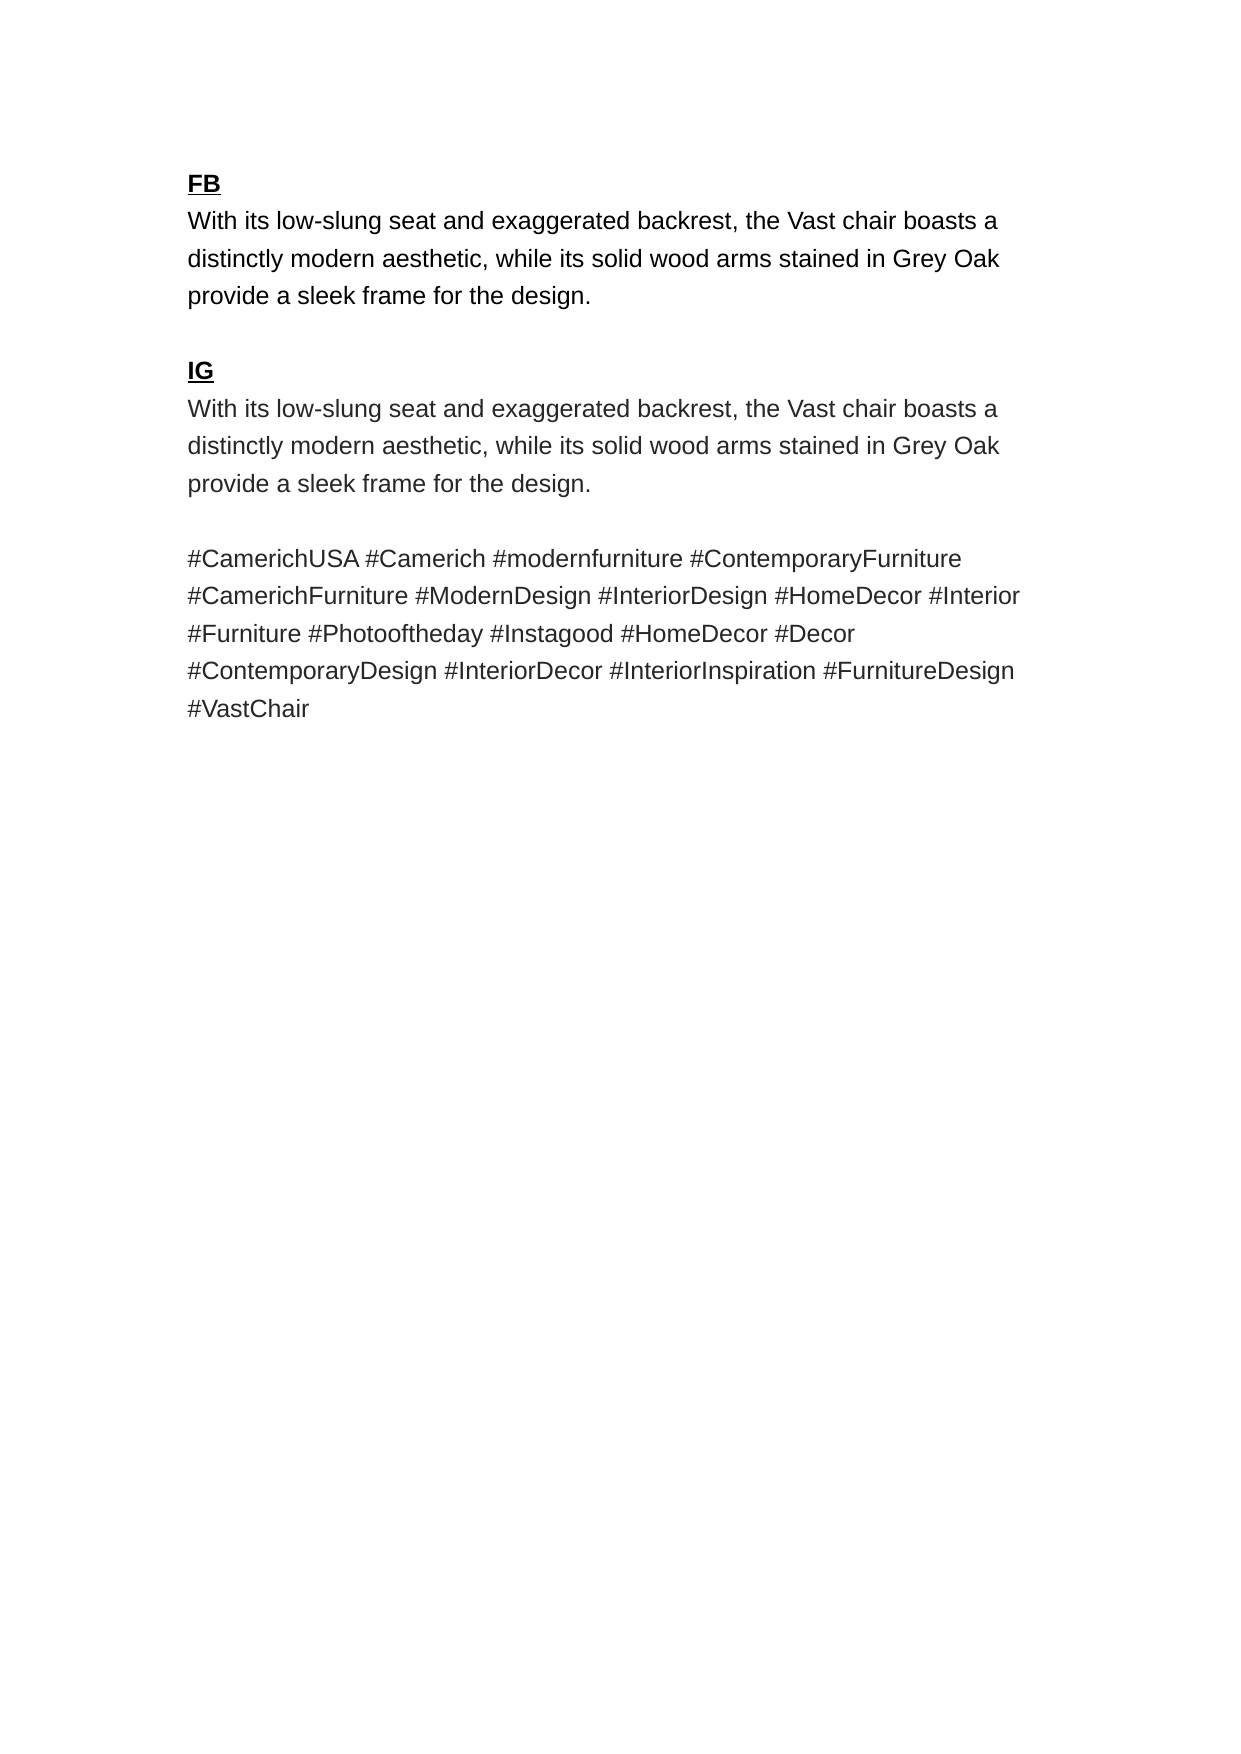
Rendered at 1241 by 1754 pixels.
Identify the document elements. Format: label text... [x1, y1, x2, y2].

text #CamerichFurniture #ModernDesign #InteriorDesign #HomeDecor #Interior #Furniture #Photooftheday #Instagood #HomeDecor #Decor #ContemporaryDesign #InteriorDecor #InteriorInspiration #FurnitureDesign #VastChair [187, 577, 1053, 727]
text #CamerichUSA #Camerich #modernfurniture #ContemporaryFurniture [187, 539, 1053, 577]
text With its low-slung seat and exaggerated backrest, the Vast chair boasts a distinctly modern aesthetic, while its solid wood arms stained in Grey Oak provide a sleek frame for the design. [187, 202, 1053, 314]
text IG [187, 352, 1053, 389]
text FB [187, 164, 1053, 202]
text With its low-slung seat and exaggerated backrest, the Vast chair boasts a distinctly modern aesthetic, while its solid wood arms stained in Grey Oak provide a sleek frame for the design. [187, 389, 1053, 502]
